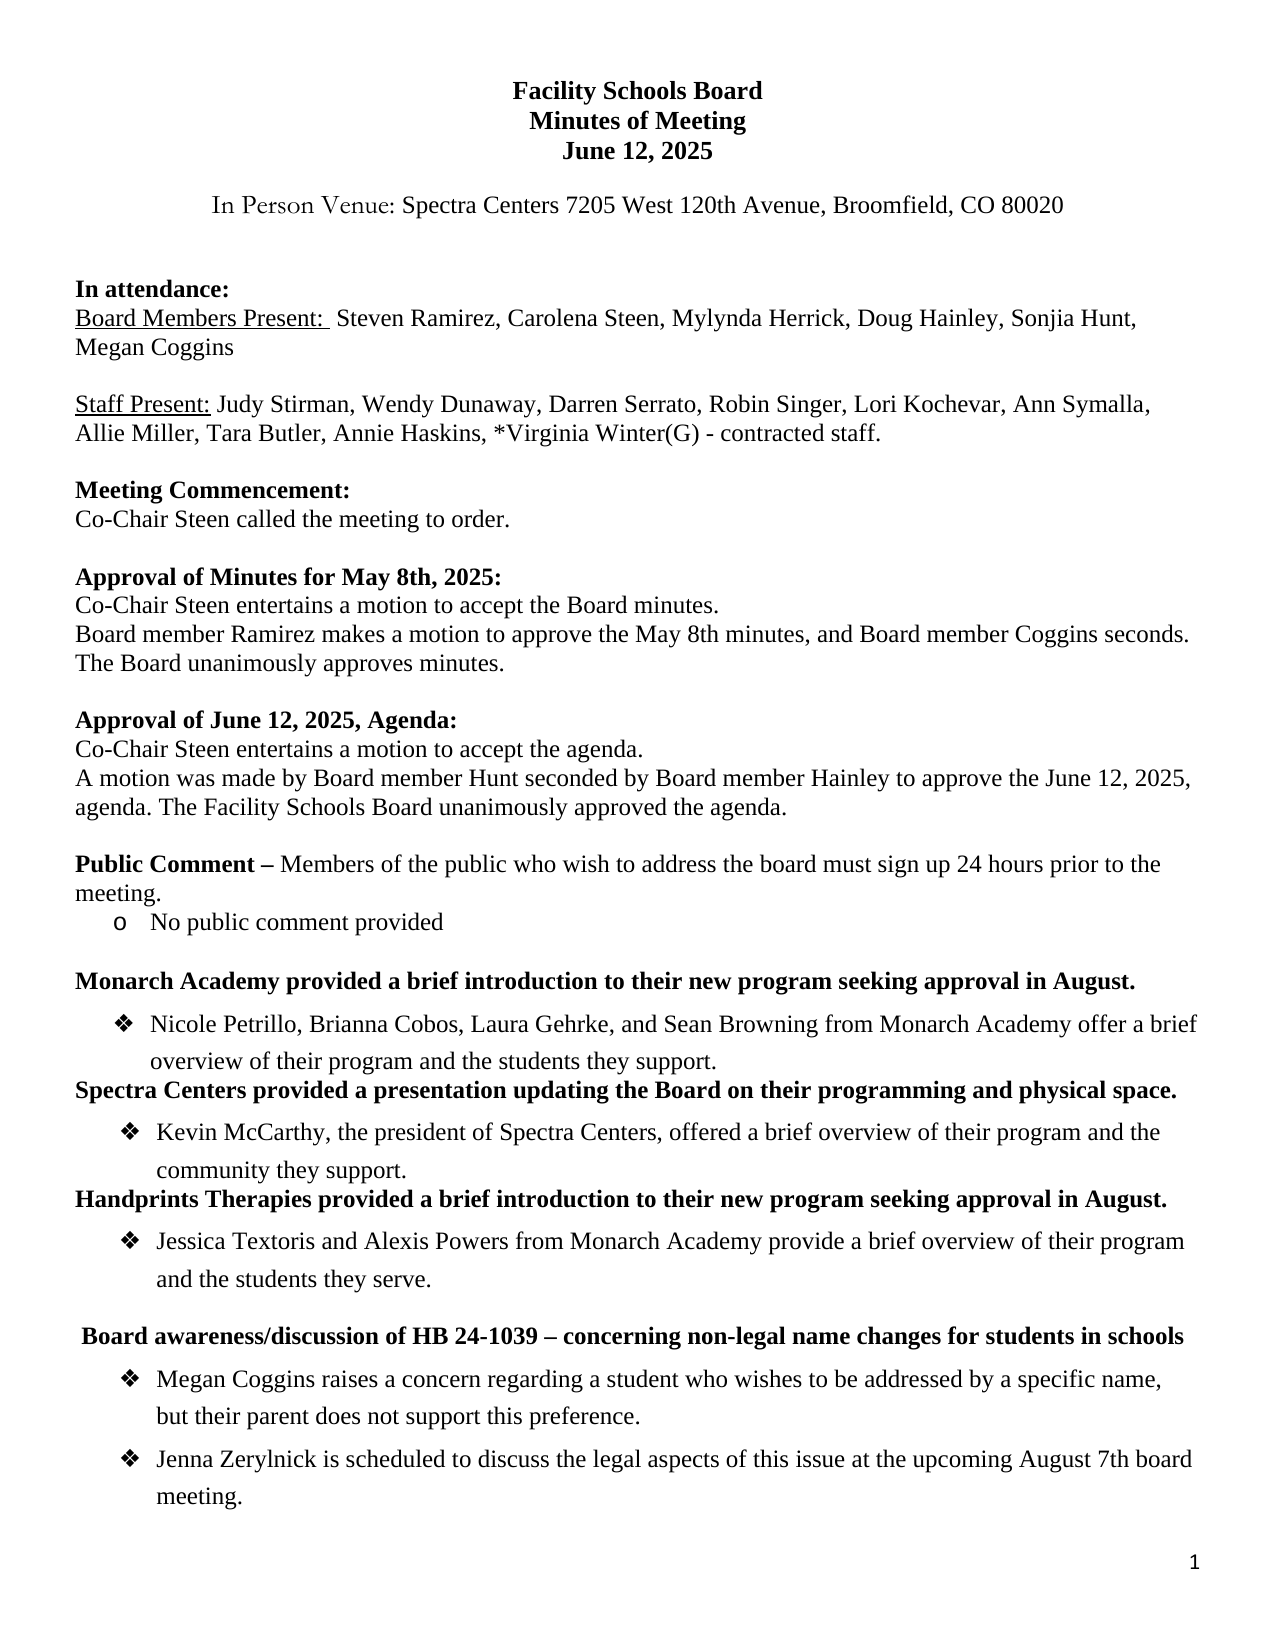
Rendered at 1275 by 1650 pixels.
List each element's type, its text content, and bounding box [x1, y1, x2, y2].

text Board awareness/discussion of HB 24-1039 – concerning non-legal name changes for students in schools [81, 1321, 1200, 1350]
text Board Members Present: Steven Ramirez, Carolena Steen, Mylynda Herrick, Doug Hainley, Sonjia Hunt, Megan Coggins [75, 303, 1200, 361]
text Co-Chair Steen entertains a motion to accept the Board minutes. [75, 591, 1200, 619]
text A motion was made by Board member Hunt seconded by Board member Hainley to approve the June 12, 2025, agenda. The Facility Schools Board unanimously approved the agenda. [75, 763, 1200, 821]
text Handprints Therapies provided a brief introduction to their new program seeking approval in August. [75, 1184, 1200, 1213]
text Facility Schools Board [75, 75, 1200, 105]
text Public Comment – Members of the public who wish to address the board must sign up 24 hours prior to the meeting. [75, 849, 1200, 907]
text Co-Chair Steen called the meeting to order. [75, 504, 1200, 533]
list Nicole Petrillo, Brianna Cobos, Laura Gehrke, and Sean Browning from Monarch Academy offer a brief overview of their program and the students they support. [112, 995, 1200, 1075]
list No public comment provided [112, 907, 1200, 938]
text Minutes of Meeting [75, 105, 1200, 135]
text Approval of June 12, 2025, Agenda: [75, 706, 1200, 734]
text Board member Ramirez makes a motion to approve the May 8th minutes, and Board member Coggins seconds. The Board unanimously approves minutes. [75, 619, 1200, 677]
text Co-Chair Steen entertains a motion to accept the agenda. [75, 734, 1200, 763]
list Megan Coggins raises a concern regarding a student who wishes to be addressed by a specific name, but their parent does not support this preference. [119, 1350, 1200, 1430]
text Monarch Academy provided a brief introduction to their new program seeking approval in August. [75, 966, 1200, 995]
text Meeting Commencement: [75, 476, 1200, 504]
list Kevin McCarthy, the president of Spectra Centers, offered a brief overview of their program and the community they support. [119, 1104, 1200, 1184]
text In attendance: [75, 274, 1200, 303]
list Jenna Zerylnick is scheduled to discuss the legal aspects of this issue at the upcoming August 7th board meeting. [119, 1430, 1200, 1510]
text June 12, 2025 [75, 135, 1200, 165]
list Jessica Textoris and Alexis Powers from Monarch Academy provide a brief overview of their program and the students they serve. [119, 1213, 1200, 1293]
text In Person Venue: Spectra Centers 7205 West 120th Avenue, Broomfield, CO 80020 [75, 190, 1200, 221]
text Approval of Minutes for May 8th, 2025: [75, 562, 1200, 591]
text Staff Present: Judy Stirman, Wendy Dunaway, Darren Serrato, Robin Singer, Lori Kochevar, Ann Symalla, Allie Miller, Tara Butler, Annie Haskins, *Virginia Winter(G) - contracted staff. [75, 389, 1200, 447]
text Spectra Centers provided a presentation updating the Board on their programming and physical space. [75, 1075, 1200, 1104]
